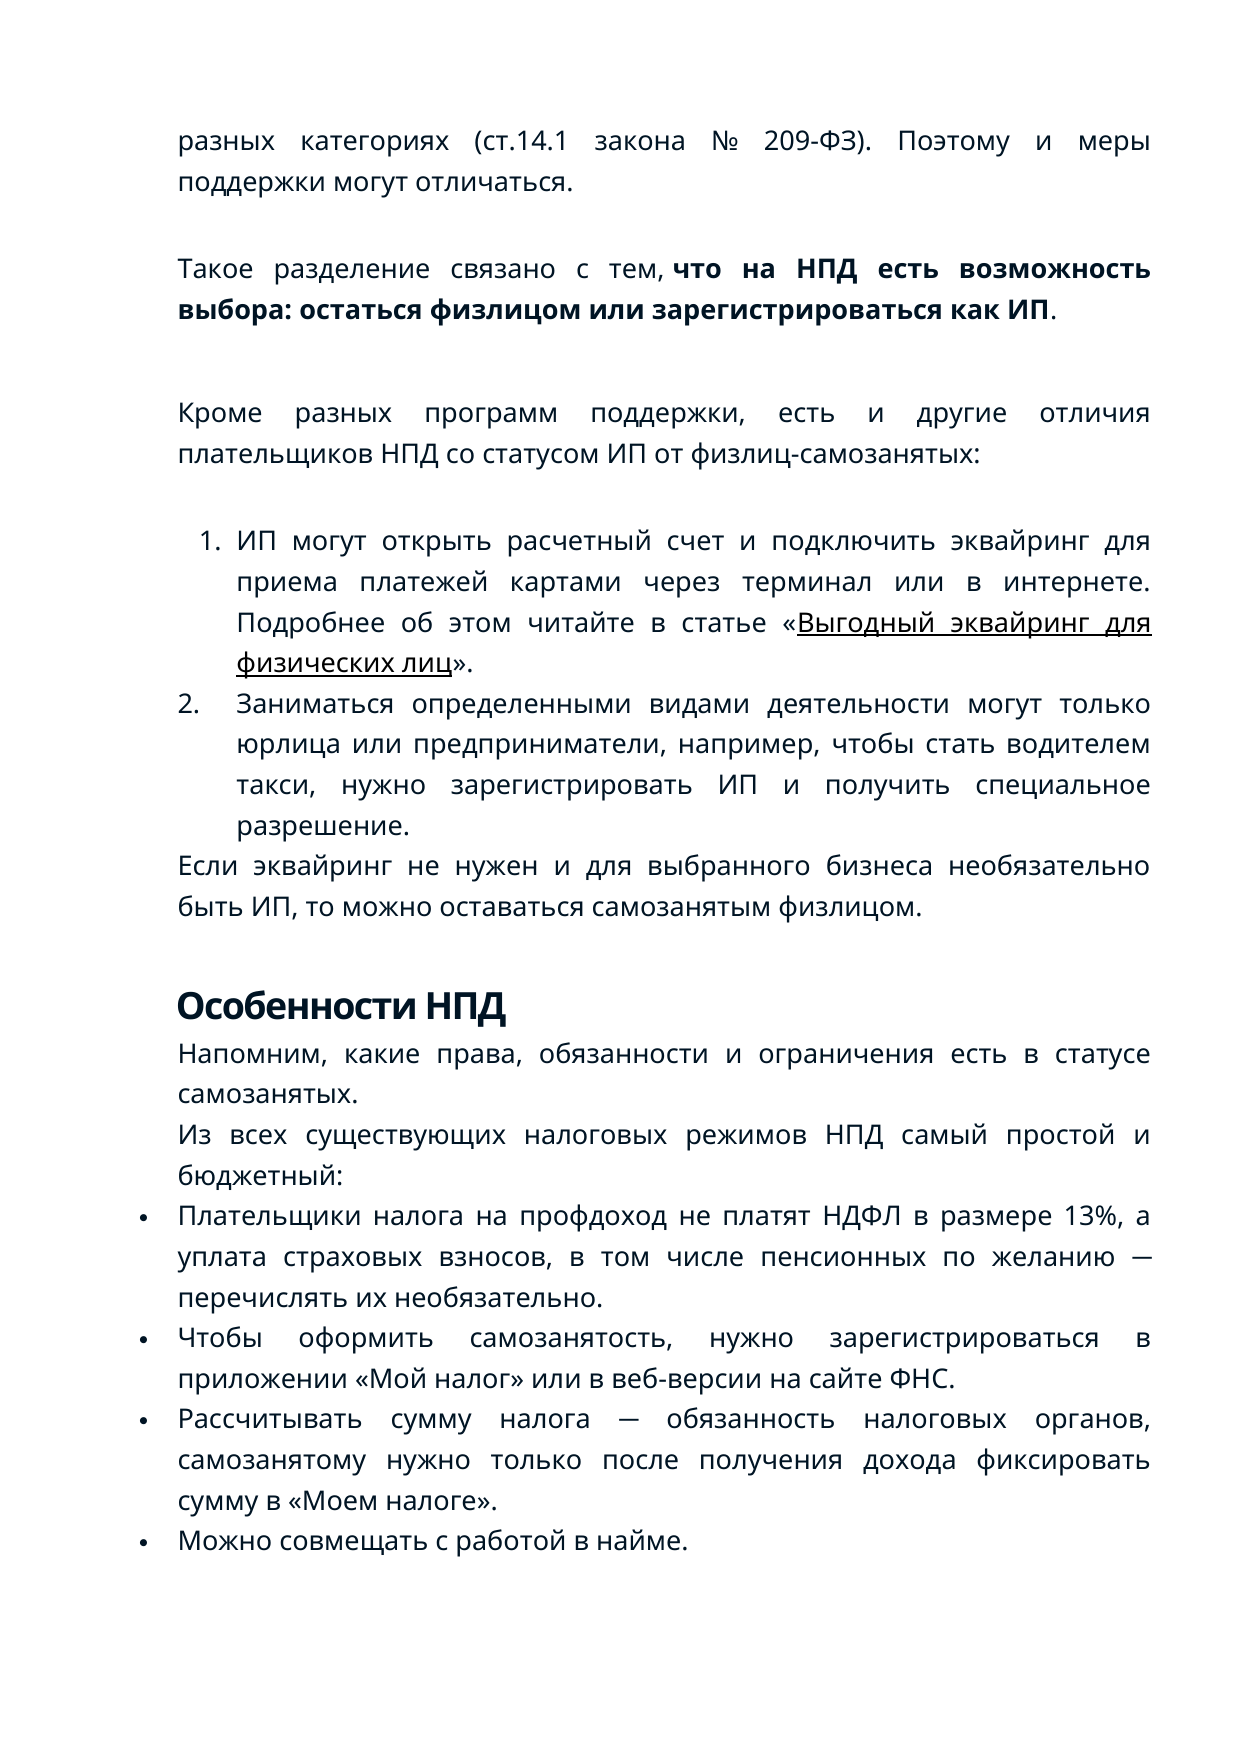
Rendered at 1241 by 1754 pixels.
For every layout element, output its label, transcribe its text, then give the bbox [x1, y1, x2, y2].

list Рассчитывать сумму налога ─ обязанность налоговых органов, самозанятому нужно только после получения дохода фиксировать сумму в «Моем налоге». [140, 1396, 1152, 1518]
list Плательщики налога на профдоход не платят НДФЛ в размере 13%, а уплата страховых взносов, в том числе пенсионных по желанию ─ перечислять их необязательно. [140, 1193, 1152, 1315]
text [177, 118, 1152, 199]
text Кроме разных программ поддержки, есть и другие отличия плательщиков НПД со статусом ИП от физлиц-самозанятых: [177, 390, 1152, 471]
text Если эквайринг не нужен и для выбранного бизнеса необязательно быть ИП, то можно оставаться самозанятым физлицом. [177, 843, 1152, 924]
text Из всех существующих налоговых режимов НПД самый простой и бюджетный: [177, 1112, 1152, 1193]
text Такое разделение связано с тем, что на НПД есть возможность выбора: остаться физлицом или зарегистрироваться как ИП. [177, 246, 1152, 327]
list Заниматься определенными видами деятельности могут только юрлица или предприниматели, например, чтобы стать водителем такси, нужно зарегистрировать ИП и получить специальное разрешение. [177, 681, 1152, 843]
list ИП могут открыть расчетный счет и подключить эквайринг для приема платежей картами через терминал или в интернете. Подробнее об этом читайте в статье «Выгодный эквайринг для физических лиц». [199, 518, 1152, 681]
list Чтобы оформить самозанятость, нужно зарегистрироваться в приложении «Мой налог» или в веб-версии на сайте ФНС. [140, 1315, 1152, 1396]
text Особенности НПД [176, 971, 1152, 1031]
text Напомним, какие права, обязанности и ограничения есть в статусе самозанятых. [177, 1031, 1152, 1112]
list Можно совмещать с работой в найме. [140, 1518, 1152, 1559]
